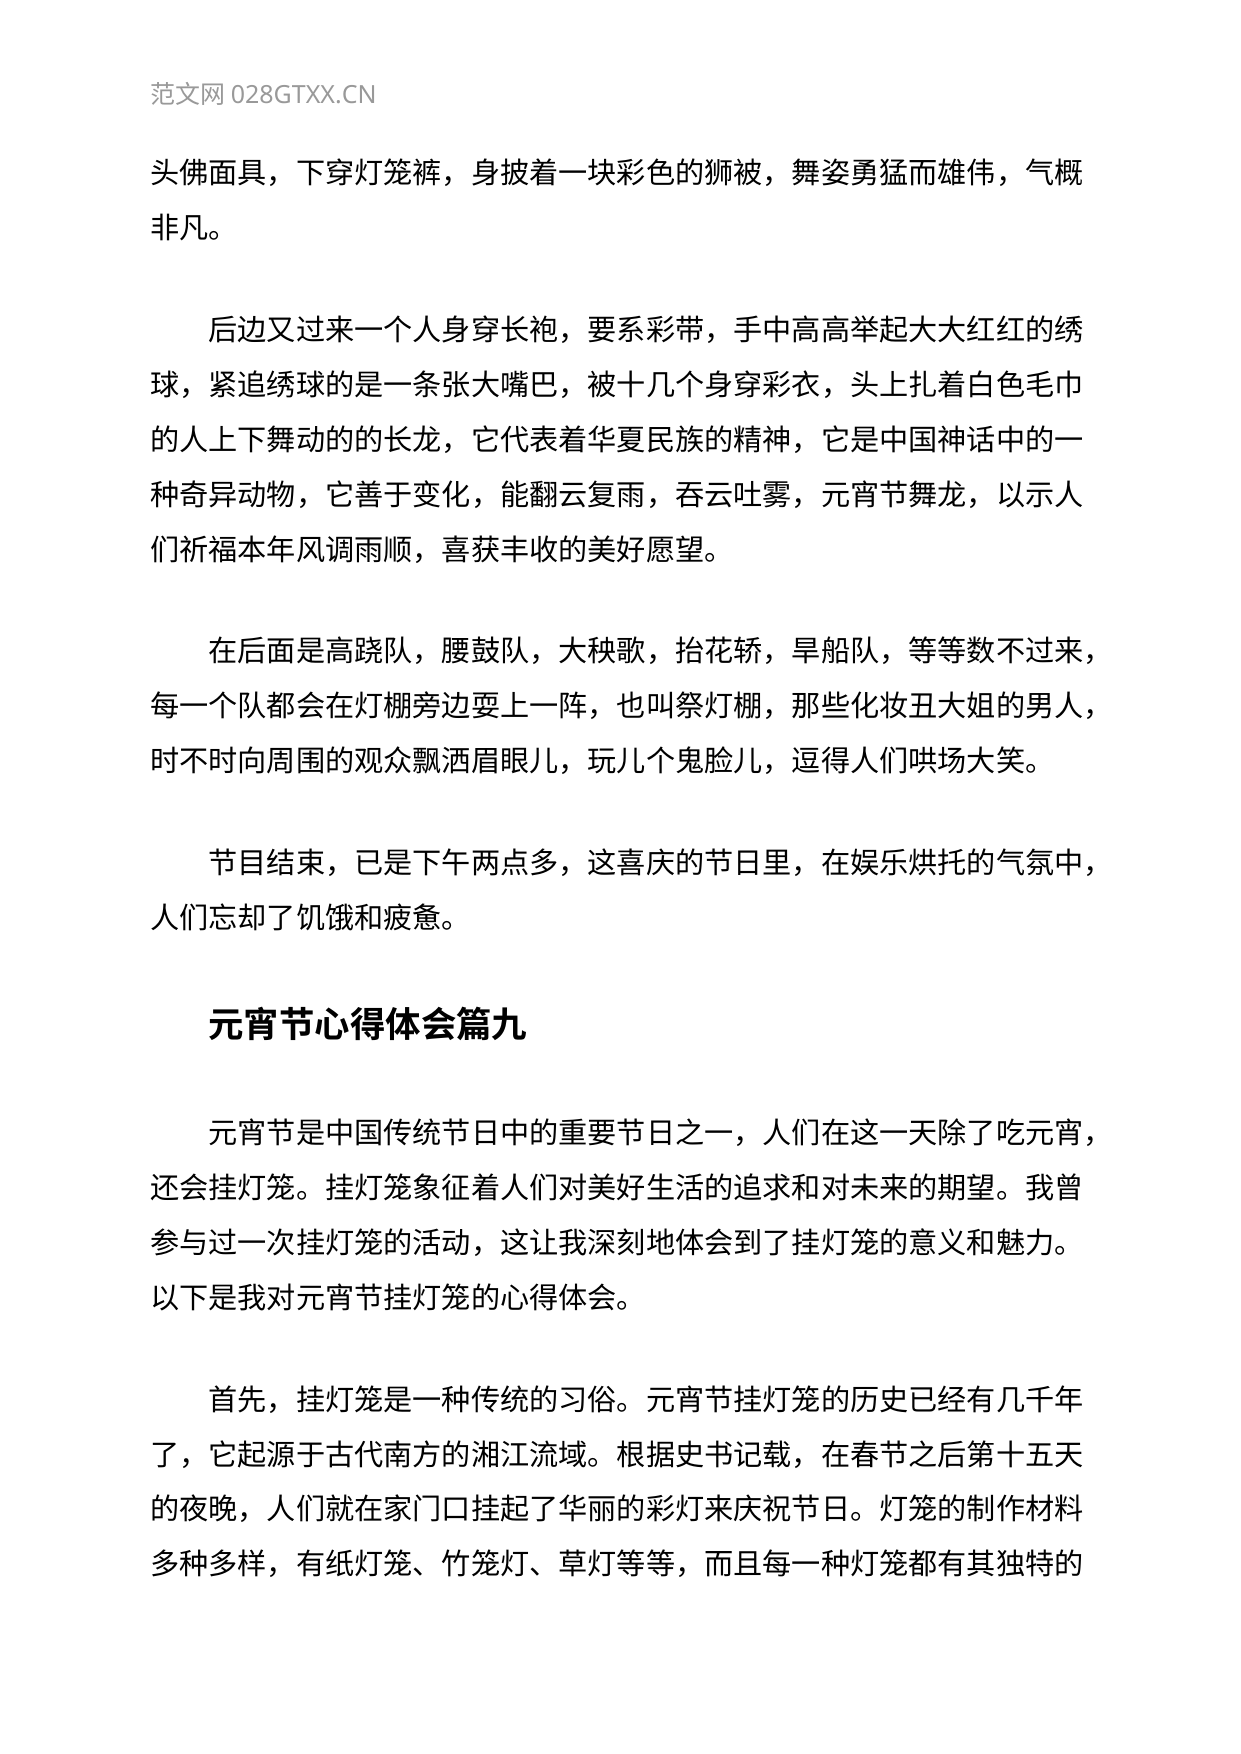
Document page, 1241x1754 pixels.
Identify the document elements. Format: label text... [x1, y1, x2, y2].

text 后边又过来一个人身穿长袍，要系彩带，手中高高举起大大红红的绣球，紧追绣球的是一条张大嘴巴，被十几个身穿彩衣，头上扎着白色毛巾的人上下舞动的的长龙，它代表着华夏民族的精神，它是中国神话中的一种奇异动物，它善于变化，能翻云复雨，吞云吐雾，元宵节舞龙，以示人们祈福本年风调雨顺，喜获丰收的美好愿望。 [150, 307, 1090, 568]
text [150, 1376, 1090, 1583]
text 节目结束，已是下午两点多，这喜庆的节日里，在娱乐烘托的气氛中，人们忘却了饥饿和疲惫。 [150, 839, 1090, 937]
text 元宵节是中国传统节日中的重要节日之一，人们在这一天除了吃元宵，还会挂灯笼。挂灯笼象征着人们对美好生活的追求和对未来的期望。我曾参与过一次挂灯笼的活动，这让我深刻地体会到了挂灯笼的意义和魅力。以下是我对元宵节挂灯笼的心得体会。 [150, 1110, 1090, 1317]
text 元宵节心得体会篇九 [150, 996, 1090, 1047]
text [150, 150, 1090, 247]
text 在后面是高跷队，腰鼓队，大秧歌，抬花轿，旱船队，等等数不过来，每一个队都会在灯棚旁边耍上一阵，也叫祭灯棚，那些化妆丑大姐的男人，时不时向周围的观众飘洒眉眼儿，玩儿个鬼脸儿，逗得人们哄场大笑。 [150, 628, 1090, 780]
